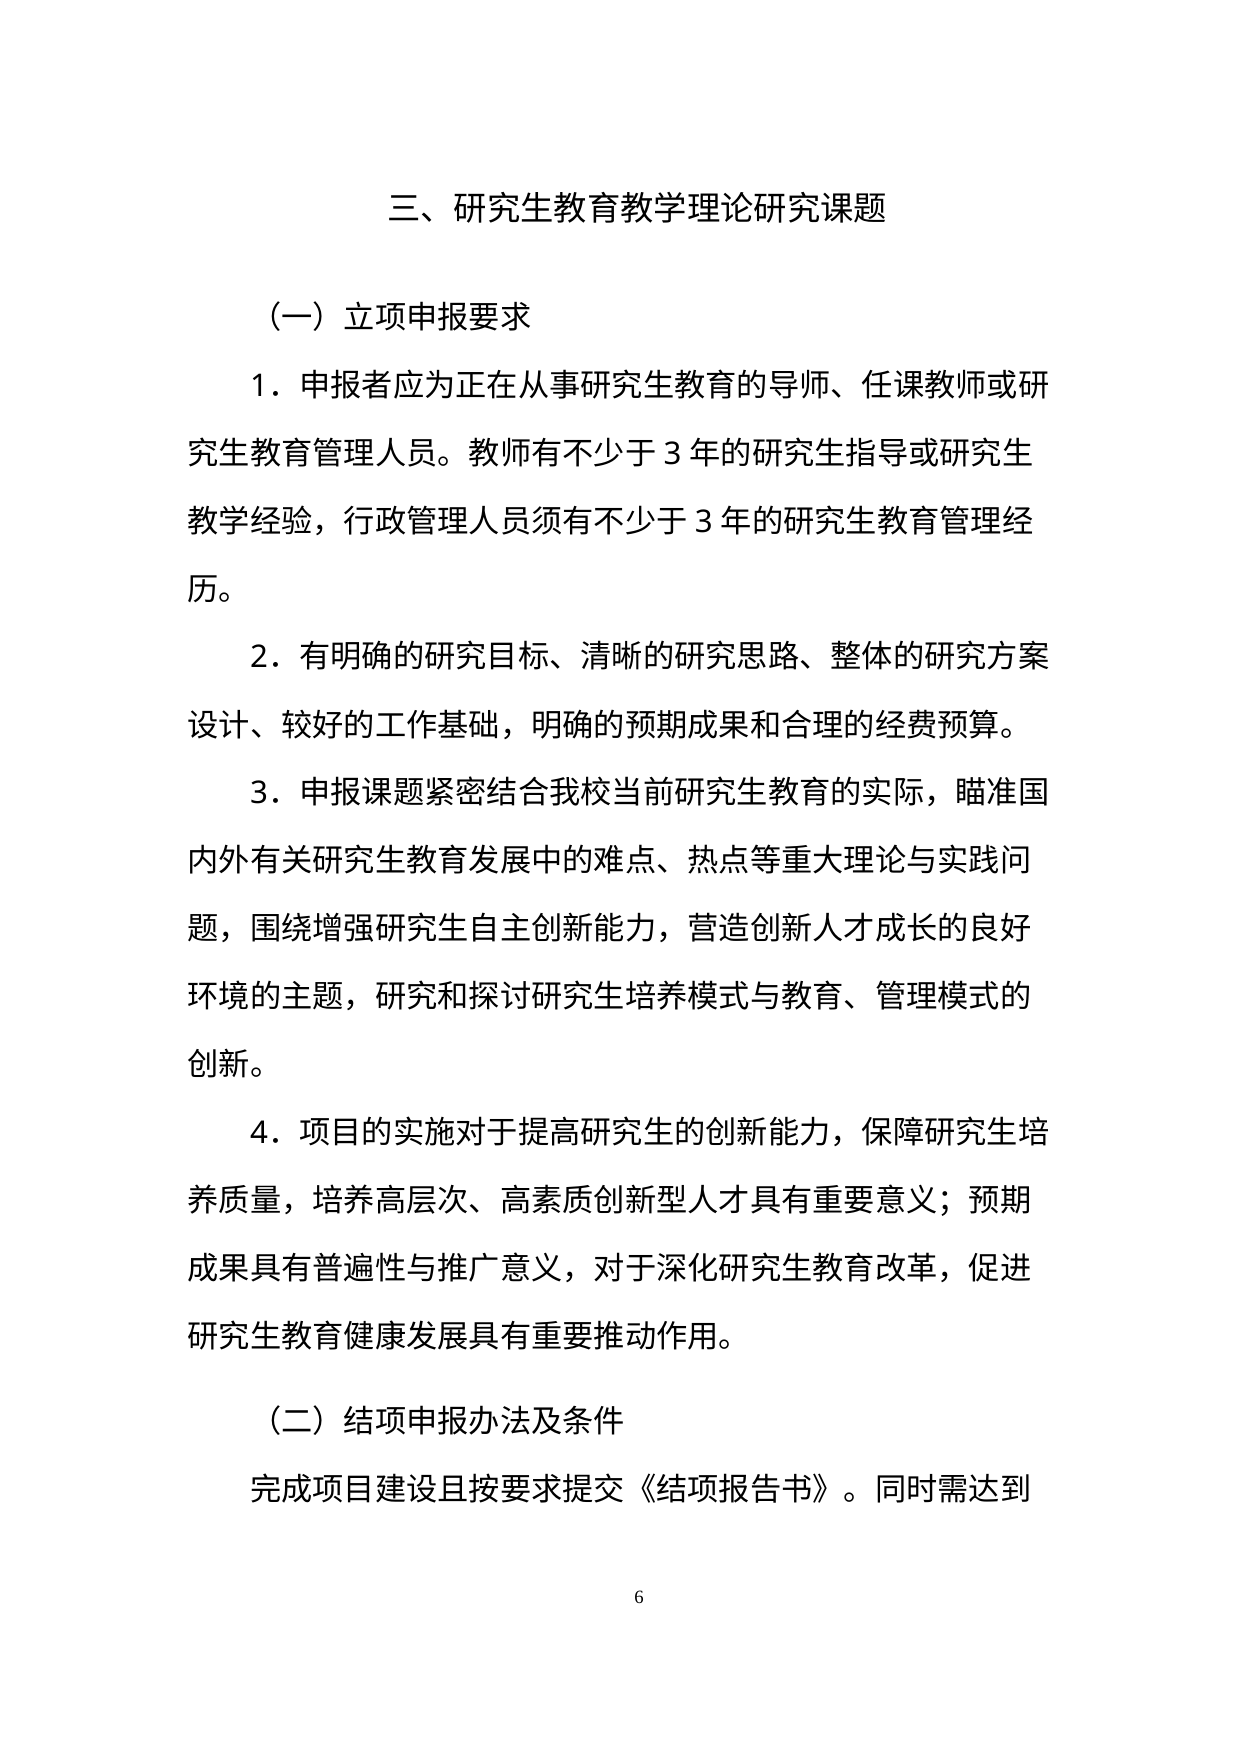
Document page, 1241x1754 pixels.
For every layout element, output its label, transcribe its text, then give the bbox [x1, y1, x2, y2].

text 1．申报者应为正在从事研究生教育的导师、任课教师或研究生教育管理人员。教师有不少于 3 年的研究生指导或研究生教学经验，行政管理人员须有不少于 3 年的研究生教育管理经历。 [187, 349, 1053, 620]
subtitle （一）立项申报要求 [187, 281, 1053, 349]
text 2．有明确的研究目标、清晰的研究思路、整体的研究方案设计、较好的工作基础，明确的预期成果和合理的经费预算。 [187, 620, 1053, 756]
text 3．申报课题紧密结合我校当前研究生教育的实际，瞄准国内外有关研究生教育发展中的难点、热点等重大理论与实践问题，围绕增强研究生自主创新能力，营造创新人才成长的良好环境的主题，研究和探讨研究生培养模式与教育、管理模式的创新。 [187, 756, 1053, 1096]
text 4．项目的实施对于提高研究生的创新能力，保障研究生培养质量，培养高层次、高素质创新型人才具有重要意义；预期成果具有普遍性与推广意义，对于深化研究生教育改革，促进研究生教育健康发展具有重要推动作用。 [187, 1096, 1053, 1367]
subtitle 三、研究生教育教学理论研究课题 [187, 172, 1053, 240]
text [187, 1452, 1053, 1520]
subtitle （二）结项申报办法及条件 [187, 1384, 1053, 1452]
